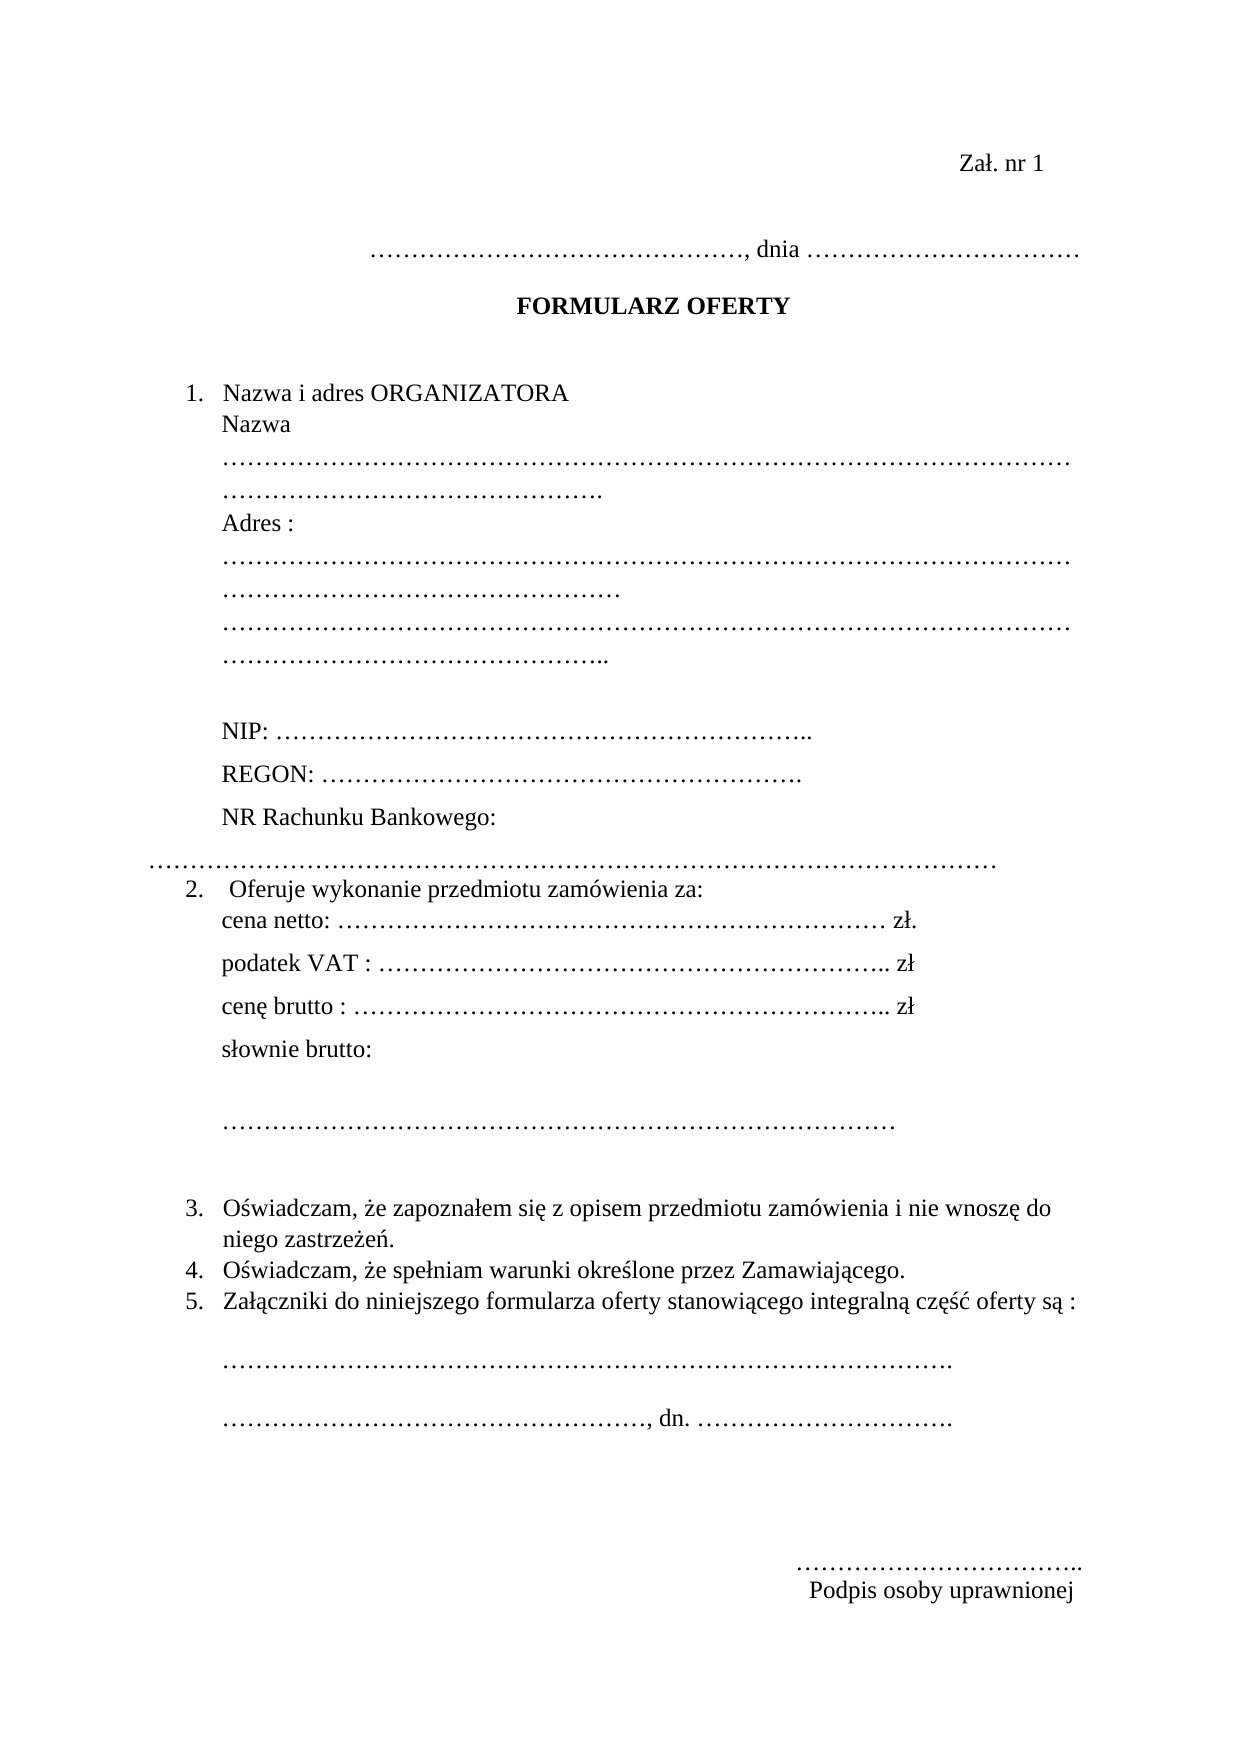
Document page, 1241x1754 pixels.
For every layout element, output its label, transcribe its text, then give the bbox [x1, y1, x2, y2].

list Nazwa i adres ORGANIZATORA [185, 378, 1093, 406]
list Oświadczam, że spełniam warunki określone przez Zamawiającego. [185, 1255, 1093, 1283]
list Załączniki do niniejszego formularza oferty stanowiącego integralną część oferty są : [185, 1286, 1093, 1314]
text Zał. nr 1 [959, 148, 1093, 176]
list REGON: …………………………………………………. [221, 759, 1093, 788]
list ……………………………………………………………………… [221, 1106, 1093, 1135]
list Oferuje wykonanie przedmiotu zamówienia za: [185, 874, 1093, 903]
list cena netto: ………………………………………………………… zł. [221, 905, 1093, 934]
list Nazwa …………………………………………………………………………………………………………………………………. [221, 409, 1093, 503]
list Oświadczam, że zapoznałem się z opisem przedmiotu zamówienia i nie wnoszę do niego zastrzeżeń. [185, 1193, 1093, 1252]
list Podpis osoby uprawnionej [221, 1576, 1093, 1604]
list cenę brutto : ……………………………………………………….. zł [221, 991, 1093, 1020]
list słownie brutto: [221, 1034, 1093, 1063]
list podatek VAT : …………………………………………………….. zł [221, 948, 1093, 977]
list NIP: ……………………………………………………….. [221, 716, 1093, 745]
list ………………………………………………………………………………………………………………………………….. [221, 607, 1093, 668]
text ………………………………………………………………………………………… [148, 845, 1093, 874]
text ………………………………………, dnia …………………………… [148, 234, 1093, 263]
list ……………………………………………, dn. …………………………. [221, 1403, 1093, 1432]
list Adres : …………………………………………………………………………………………………………………………………… [221, 508, 1093, 602]
text FORMULARZ OFERTY [443, 291, 1093, 320]
list NR Rachunku Bankowego: [221, 802, 1093, 831]
list …………………………….. [221, 1518, 1093, 1576]
list ……………………………………………………………………………. [221, 1346, 1093, 1374]
